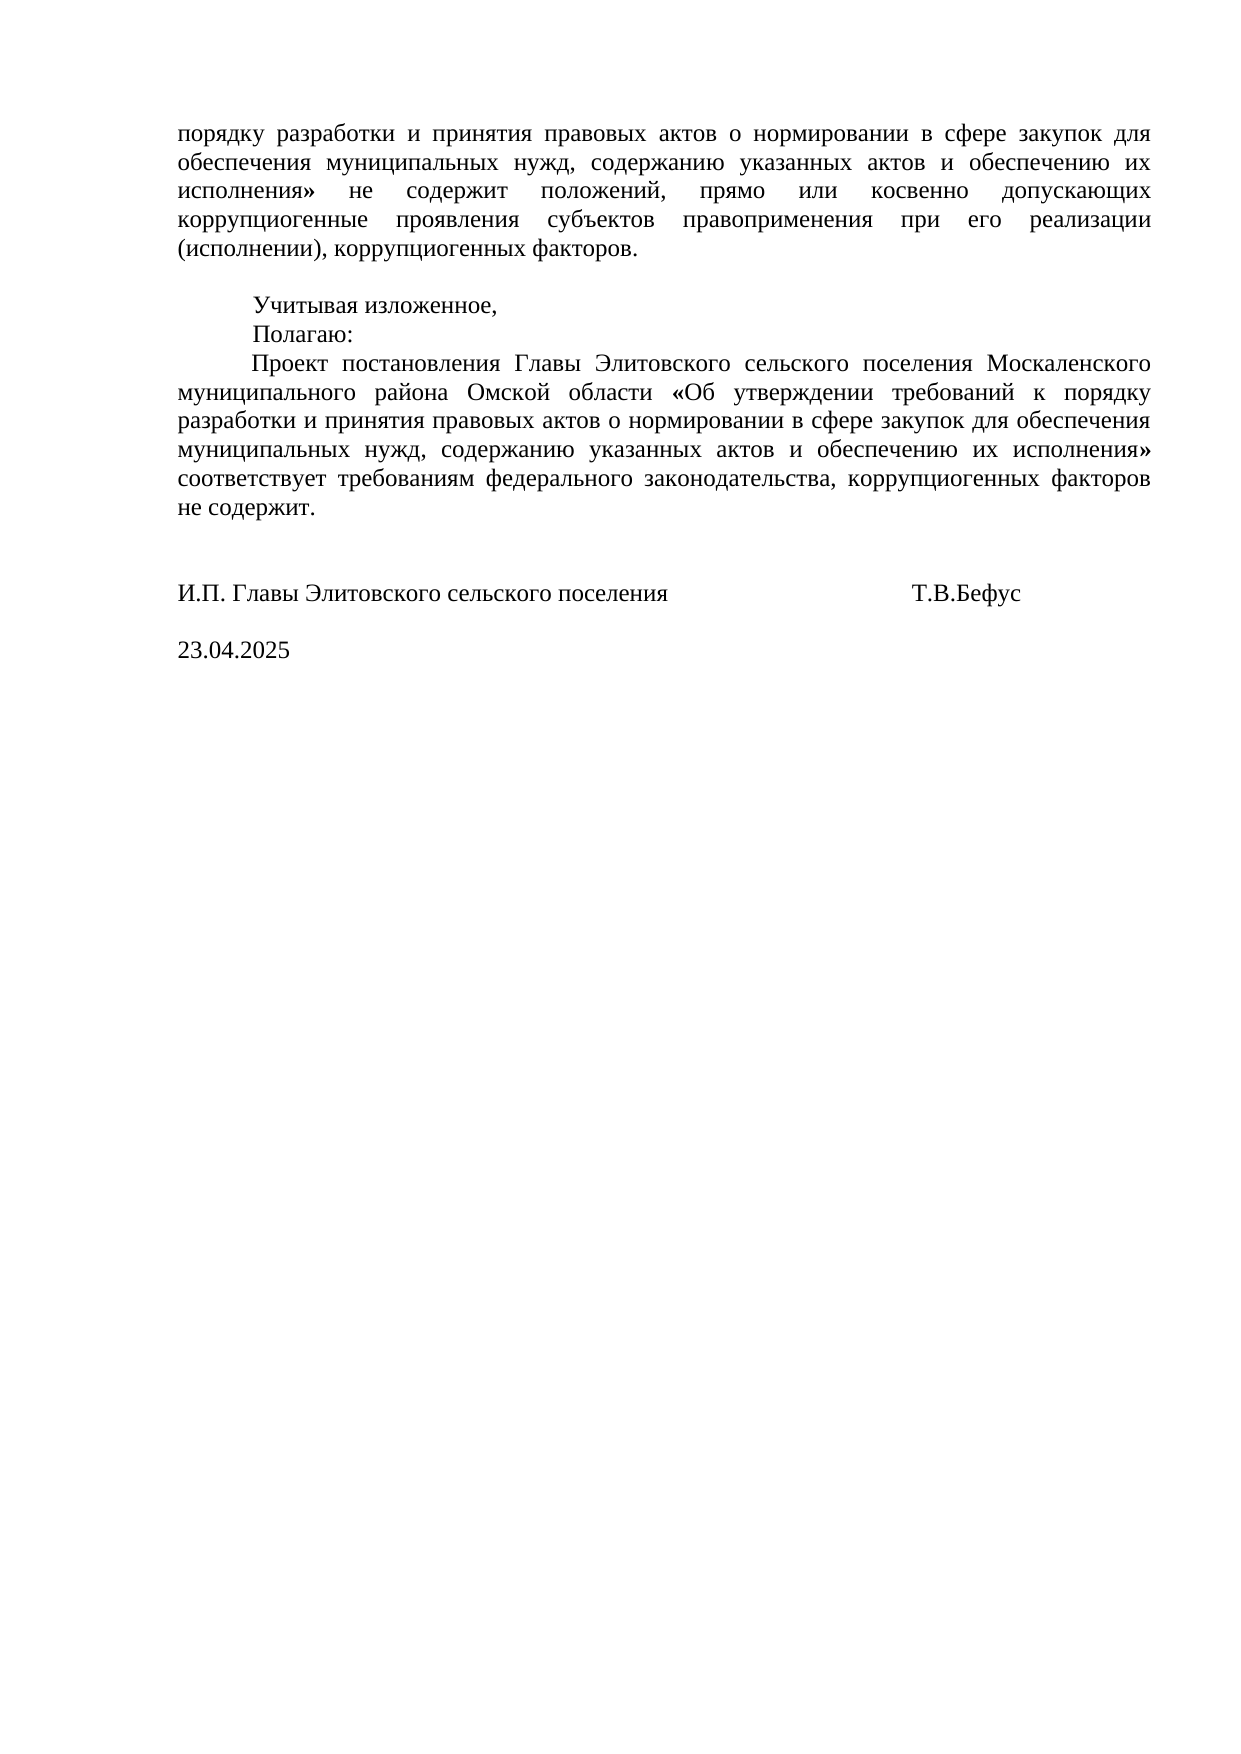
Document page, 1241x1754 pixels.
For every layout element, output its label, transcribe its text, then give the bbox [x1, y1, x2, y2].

text Учитывая изложенное, [177, 291, 1152, 319]
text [177, 118, 1152, 262]
text И.П. Главы Элитовского сельского поселения Т.В.Бефус [177, 578, 1152, 607]
text Полагаю: [177, 319, 1152, 348]
text Проект постановления Главы Элитовского сельского поселения Москаленского муниципального района Омской области «Об утверждении требований к порядку разработки и принятия правовых актов о нормировании в сфере закупок для обеспечения муниципальных нужд, содержанию указанных актов и обеспечению их исполнения» соответствует требованиям федерального законодательства, коррупциогенных факторов не содержит. [177, 348, 1152, 521]
text 23.04.2025 [177, 636, 1152, 664]
